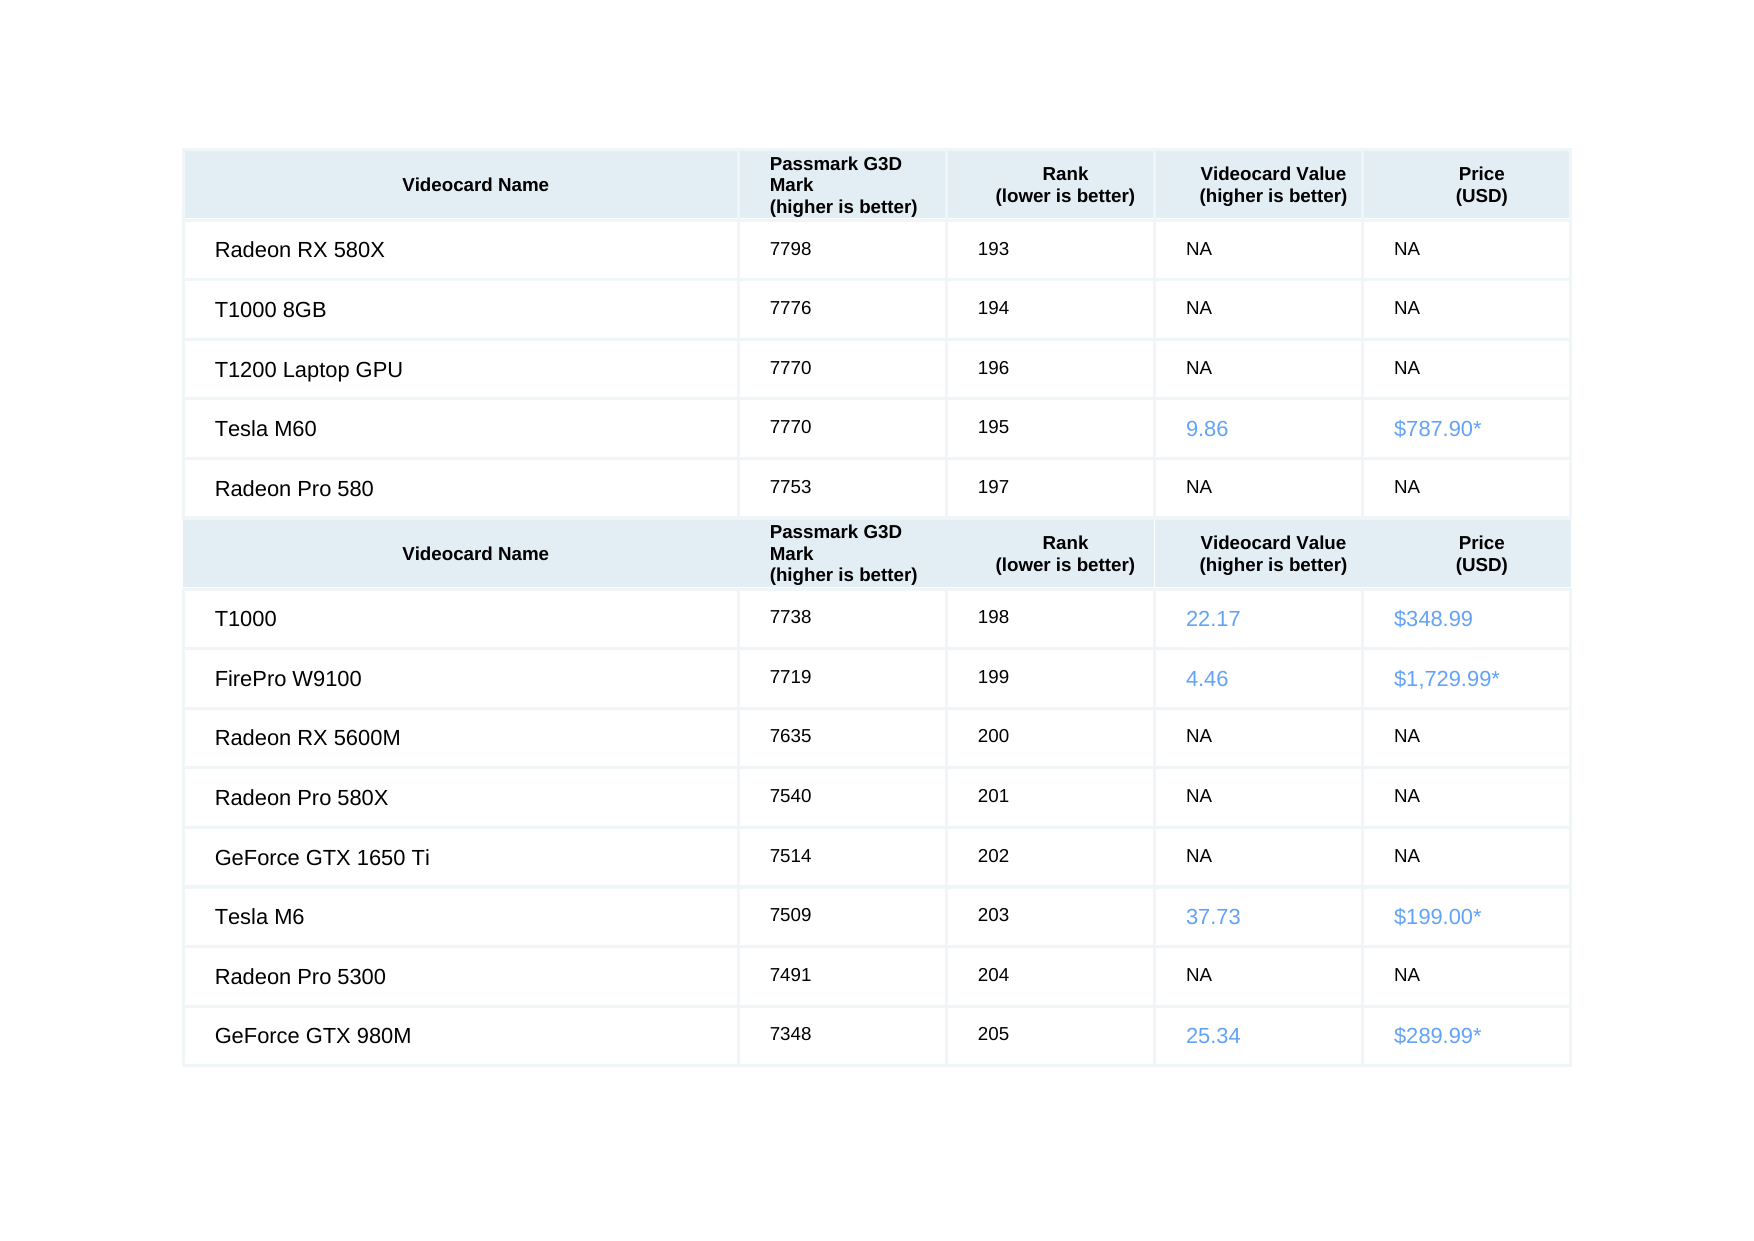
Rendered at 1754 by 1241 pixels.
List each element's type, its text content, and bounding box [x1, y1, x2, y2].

table_cell 7770 [740, 400, 945, 457]
table_cell 196 [948, 341, 1153, 397]
table_cell NA [1156, 769, 1361, 826]
table_cell 203 [948, 889, 1153, 945]
table_cell 7776 [740, 281, 945, 338]
table_cell 200 [948, 710, 1153, 766]
table_cell 7514 [740, 829, 945, 885]
table_header Videocard Name [185, 151, 737, 218]
table_cell NA [1364, 222, 1569, 278]
table_cell NA [1364, 829, 1569, 885]
table_cell $199.00* [1364, 889, 1569, 945]
table_cell T1200 Laptop GPU [185, 341, 737, 397]
table_cell 199 [948, 650, 1153, 707]
table_cell $348.99 [1364, 591, 1569, 647]
table_cell GeForce GTX 1650 Ti [185, 829, 737, 885]
table_cell T1000 [185, 591, 737, 647]
table_cell NA [1364, 281, 1569, 338]
table_cell 22.17 [1156, 591, 1361, 647]
table_cell NA [1156, 948, 1361, 1004]
table_cell Radeon Pro 5300 [185, 948, 737, 1004]
table_cell 202 [948, 829, 1153, 885]
table_cell 7719 [740, 650, 945, 707]
table_cell NA [1364, 341, 1569, 397]
table_cell NA [1156, 222, 1361, 278]
table_cell Passmark G3D Mark (higher is better) [738, 520, 946, 587]
table_cell Radeon RX 580X [185, 222, 737, 278]
table_cell $289.99* [1364, 1008, 1569, 1064]
table_cell 194 [948, 281, 1153, 338]
table_cell 7635 [740, 710, 945, 766]
table_cell 7540 [740, 769, 945, 826]
table_cell GeForce GTX 980M [185, 1008, 737, 1064]
table_cell NA [1156, 281, 1361, 338]
table_cell Rank (lower is better) [946, 520, 1154, 587]
table_header Videocard Value (higher is better) [1156, 151, 1361, 218]
table_cell Radeon Pro 580X [185, 769, 737, 826]
table_cell 195 [948, 400, 1153, 457]
table_cell 9.86 [1156, 400, 1361, 457]
table_cell 7491 [740, 948, 945, 1004]
table_header Passmark G3D Mark (higher is better) [740, 151, 945, 218]
table_cell T1000 8GB [185, 281, 737, 338]
table_cell $1,729.99* [1364, 650, 1569, 707]
table_header Price (USD) [1364, 151, 1569, 218]
table_cell Radeon Pro 580 [185, 460, 737, 516]
table_cell NA [1156, 710, 1361, 766]
table_cell NA [1364, 460, 1569, 516]
table_cell Videocard Name [183, 520, 738, 587]
table_cell NA [1156, 460, 1361, 516]
table_cell NA [1156, 829, 1361, 885]
table_cell $787.90* [1364, 400, 1569, 457]
table_cell 197 [948, 460, 1153, 516]
table_cell 204 [948, 948, 1153, 1004]
table_cell 7738 [740, 591, 945, 647]
table_cell 198 [948, 591, 1153, 647]
table_cell 37.73 [1156, 889, 1361, 945]
table_header Rank (lower is better) [948, 151, 1153, 218]
table_cell 193 [948, 222, 1153, 278]
table_cell Videocard Value (higher is better) [1155, 520, 1363, 587]
table_cell 7348 [740, 1008, 945, 1064]
table_cell 7770 [740, 341, 945, 397]
table_cell 201 [948, 769, 1153, 826]
table_cell NA [1364, 710, 1569, 766]
table_cell NA [1364, 769, 1569, 826]
table_cell 7509 [740, 889, 945, 945]
table_cell Tesla M60 [185, 400, 737, 457]
table_cell 7753 [740, 460, 945, 516]
table_cell 25.34 [1156, 1008, 1361, 1064]
table_cell Radeon RX 5600M [185, 710, 737, 766]
table_cell NA [1364, 948, 1569, 1004]
table_cell NA [1156, 341, 1361, 397]
table_cell Tesla M6 [185, 889, 737, 945]
table_cell 205 [948, 1008, 1153, 1064]
table_cell Price (USD) [1363, 520, 1571, 587]
table_cell 4.46 [1156, 650, 1361, 707]
table_cell 7798 [740, 222, 945, 278]
table_cell FirePro W9100 [185, 650, 737, 707]
